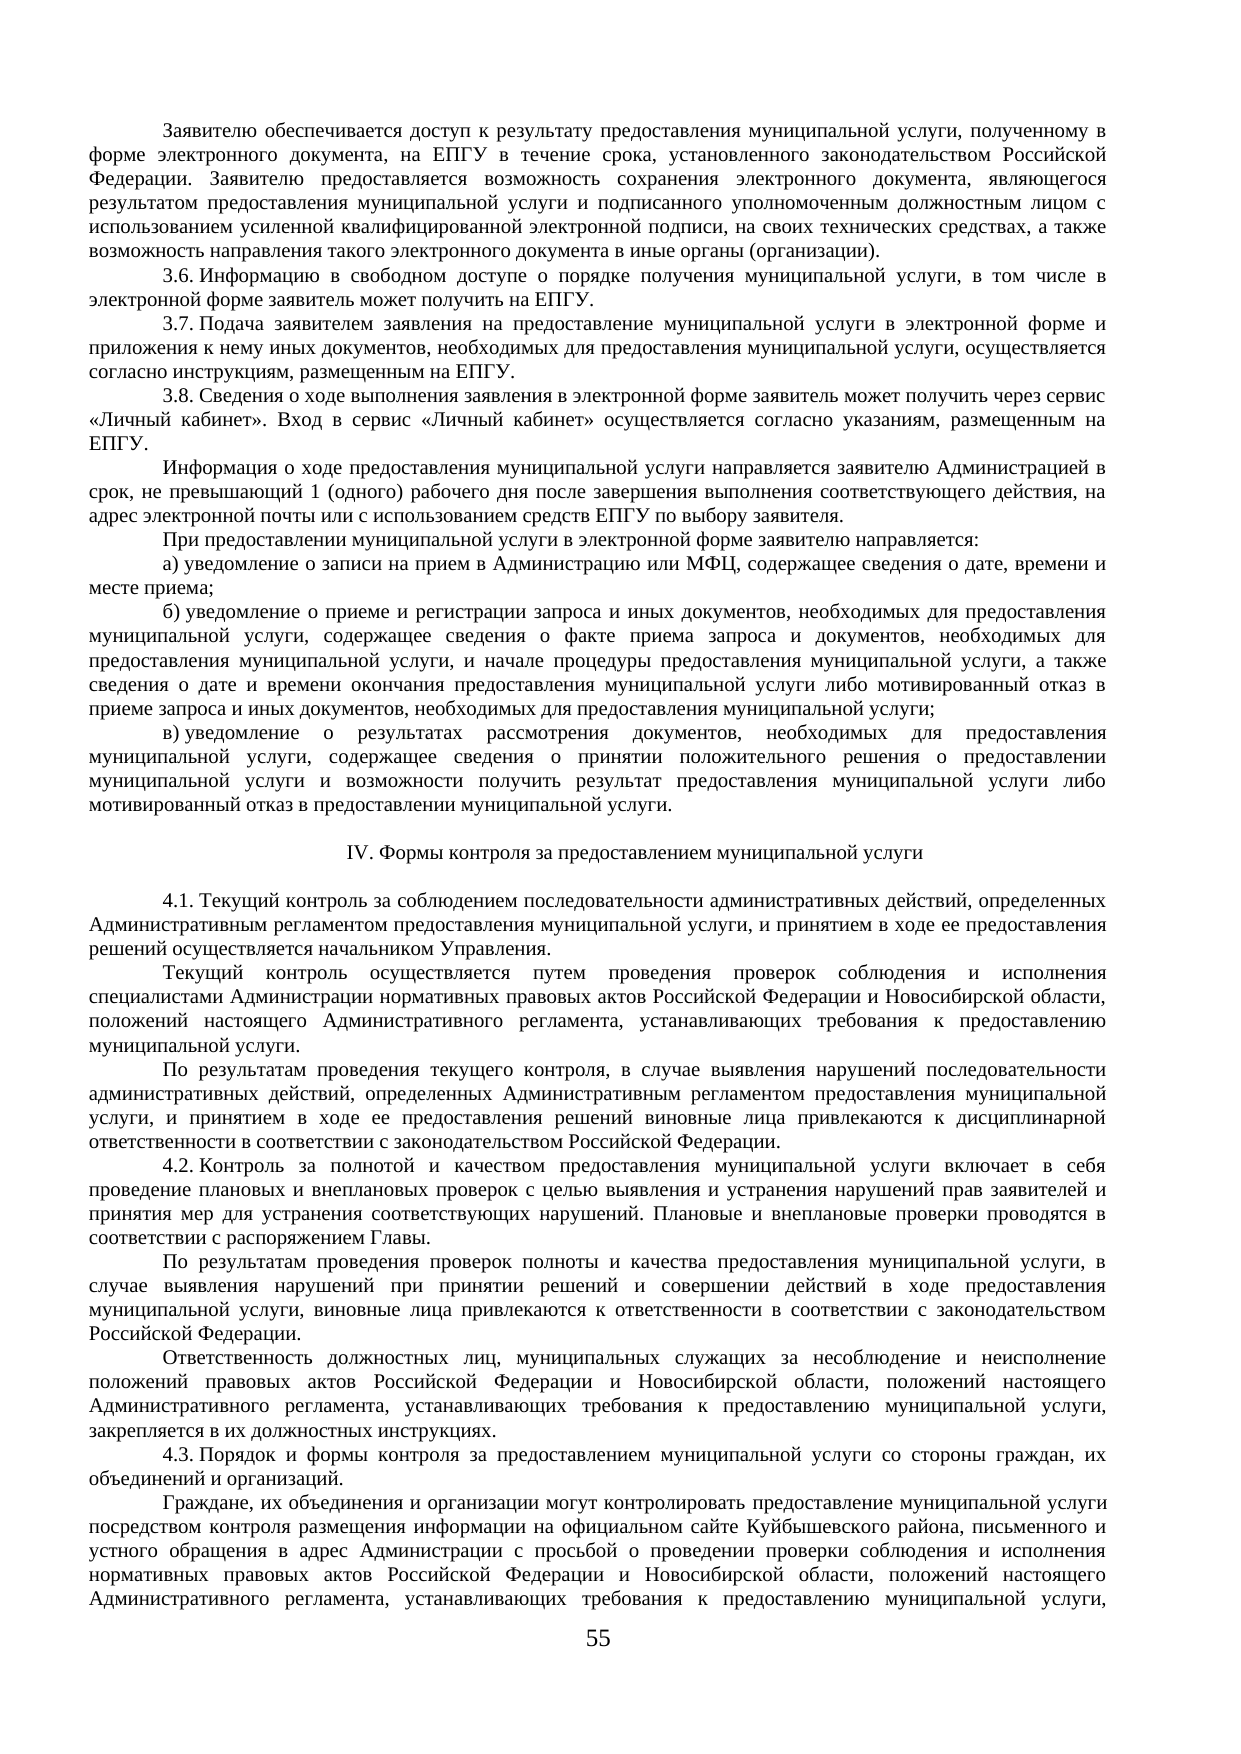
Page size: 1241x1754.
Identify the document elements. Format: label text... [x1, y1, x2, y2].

text 4.2. Контроль за полнотой и качеством предоставления муниципальной услуги включает в себя проведение плановых и внеплановых проверок с целью выявления и устранения нарушений прав заявителей и принятия мер для устранения соответствующих нарушений. Плановые и внеплановые проверки проводятся в соответствии с распоряжением Главы. [89, 1153, 1107, 1249]
text Заявителю обеспечивается доступ к результату предоставления муниципальной услуги, полученному в форме электронного документа, на ЕПГУ в течение срока, установленного законодательством Российской Федерации. Заявителю предоставляется возможность сохранения электронного документа, являющегося результатом предоставления муниципальной услуги и подписанного уполномоченным должностным лицом с использованием усиленной квалифицированной электронной подписи, на своих технических средствах, а также возможность направления такого электронного документа в иные органы (организации). [89, 118, 1107, 262]
text Текущий контроль осуществляется путем проведения проверок соблюдения и исполнения специалистами Администрации нормативных правовых актов Российской Федерации и Новосибирской области, положений настоящего Административного регламента, устанавливающих требования к предоставлению муниципальной услуги. [89, 960, 1107, 1057]
text По результатам проведения проверок полноты и качества предоставления муниципальной услуги, в случае выявления нарушений при принятии решений и совершении действий в ходе предоставления муниципальной услуги, виновные лица привлекаются к ответственности в соответствии с законодательством Российской Федерации. [89, 1249, 1107, 1345]
text а) уведомление о записи на прием в Администрацию или МФЦ, содержащее сведения о дате, времени и месте приема; [89, 551, 1107, 599]
text 3.6. Информацию в свободном доступе о порядке получения муниципальной услуги, в том числе в электронной форме заявитель может получить на ЕПГУ. [89, 262, 1107, 311]
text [89, 1490, 1107, 1610]
text Информация о ходе предоставления муниципальной услуги направляется заявителю Администрацией в срок, не превышающий 1 (одного) рабочего дня после завершения выполнения соответствующего действия, на адрес электронной почты или с использованием средств ЕПГУ по выбору заявителя. [89, 455, 1107, 527]
text Ответственность должностных лиц, муниципальных служащих за несоблюдение и неисполнение положений правовых актов Российской Федерации и Новосибирской области, положений настоящего Административного регламента, устанавливающих требования к предоставлению муниципальной услуги, закрепляется в их должностных инструкциях. [89, 1345, 1107, 1442]
text IV. Формы контроля за предоставлением муниципальной услуги [89, 840, 1107, 864]
text По результатам проведения текущего контроля, в случае выявления нарушений последовательности административных действий, определенных Административным регламентом предоставления муниципальной услуги, и принятием в ходе ее предоставления решений виновные лица привлекаются к дисциплинарной ответственности в соответствии с законодательством Российской Федерации. [89, 1057, 1107, 1153]
text 3.7. Подача заявителем заявления на предоставление муниципальной услуги в электронной форме и приложения к нему иных документов, необходимых для предоставления муниципальной услуги, осуществляется согласно инструкциям, размещенным на ЕПГУ. [89, 311, 1107, 383]
text в) уведомление о результатах рассмотрения документов, необходимых для предоставления муниципальной услуги, содержащее сведения о принятии положительного решения о предоставлении муниципальной услуги и возможности получить результат предоставления муниципальной услуги либо мотивированный отказ в предоставлении муниципальной услуги. [89, 720, 1107, 816]
text 4.3. Порядок и формы контроля за предоставлением муниципальной услуги со стороны граждан, их объединений и организаций. [89, 1442, 1107, 1490]
text б) уведомление о приеме и регистрации запроса и иных документов, необходимых для предоставления муниципальной услуги, содержащее сведения о факте приема запроса и документов, необходимых для предоставления муниципальной услуги, и начале процедуры предоставления муниципальной услуги, а также сведения о дате и времени окончания предоставления муниципальной услуги либо мотивированный отказ в приеме запроса и иных документов, необходимых для предоставления муниципальной услуги; [89, 599, 1107, 720]
text 4.1. Текущий контроль за соблюдением последовательности административных действий, определенных Административным регламентом предоставления муниципальной услуги, и принятием в ходе ее предоставления решений осуществляется начальником Управления. [89, 888, 1107, 960]
text 3.8. Сведения о ходе выполнения заявления в электронной форме заявитель может получить через сервис «Личный кабинет». Вход в сервис «Личный кабинет» осуществляется согласно указаниям, размещенным на ЕПГУ. [89, 383, 1107, 455]
text При предоставлении муниципальной услуги в электронной форме заявителю направляется: [89, 527, 1107, 551]
